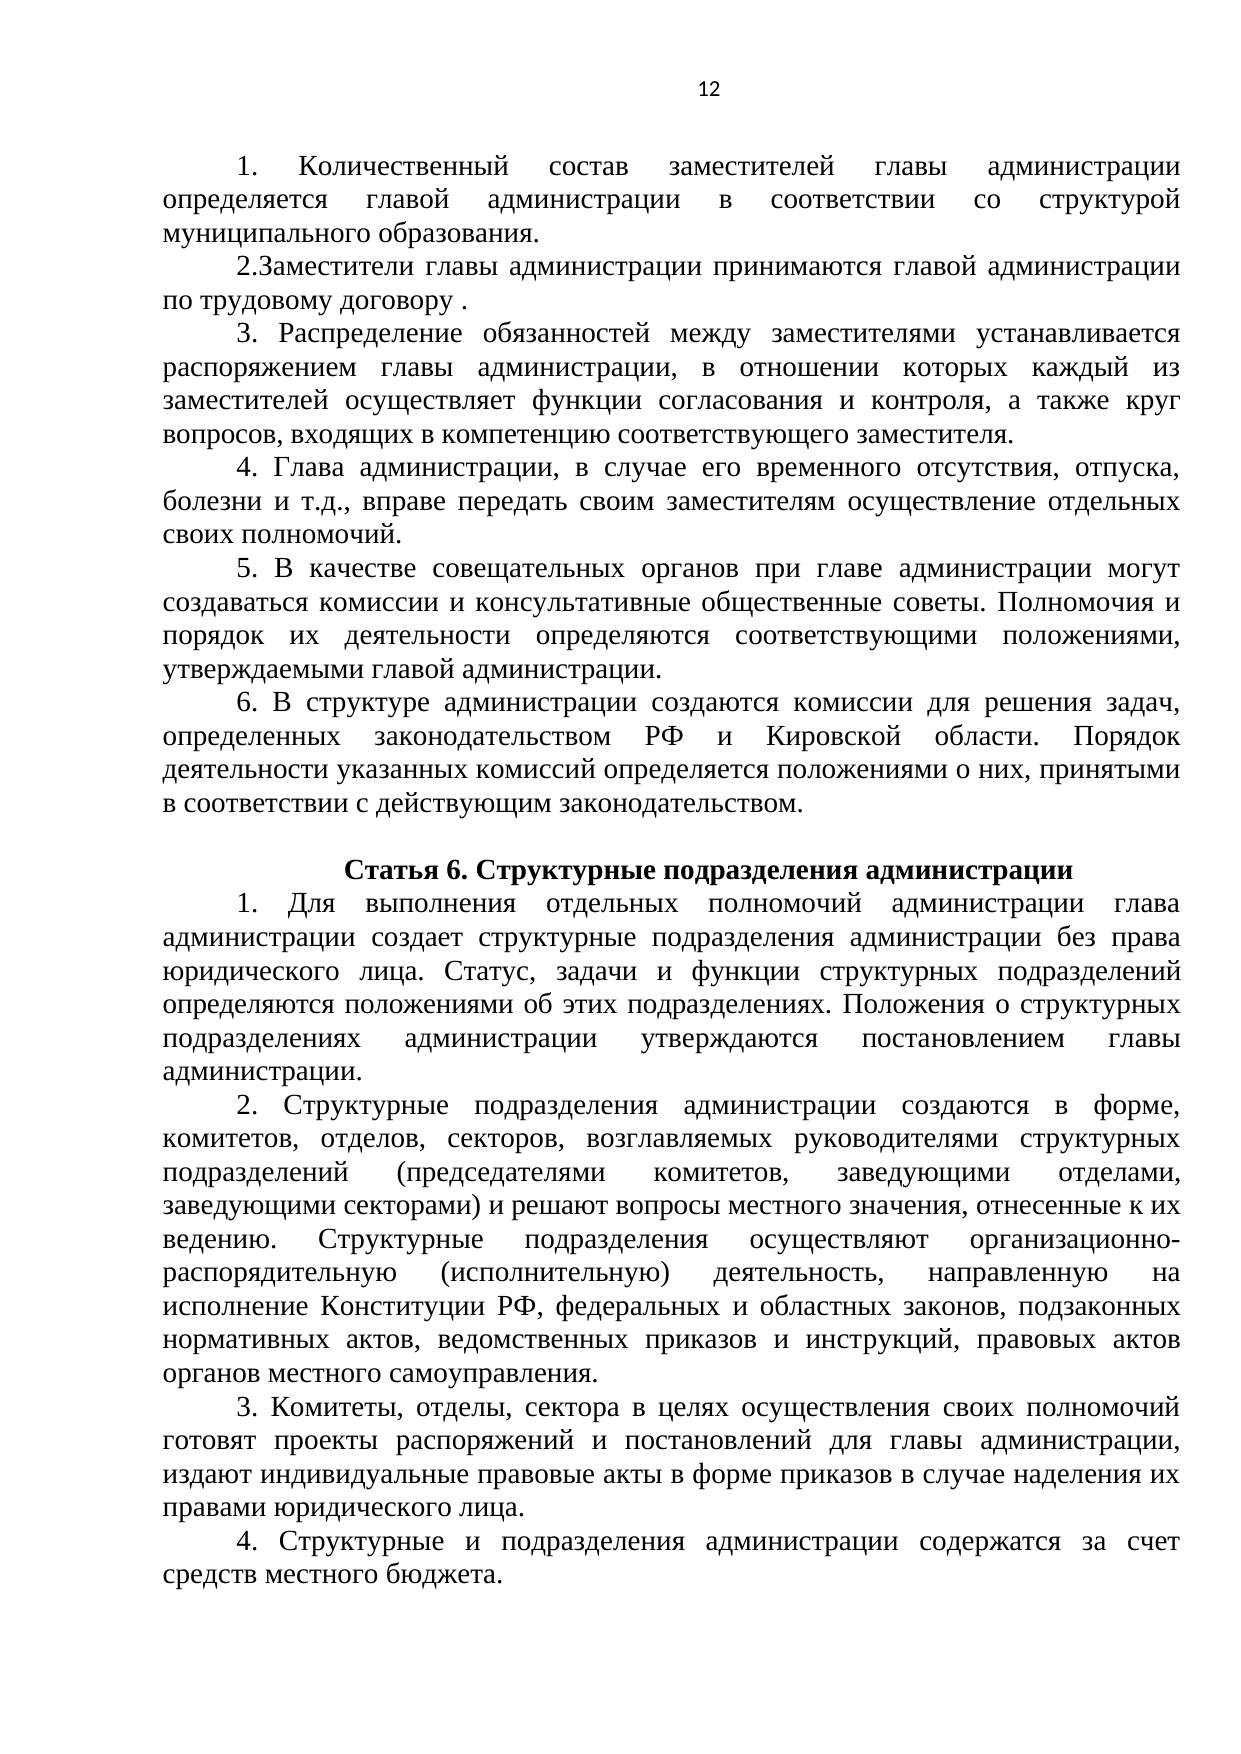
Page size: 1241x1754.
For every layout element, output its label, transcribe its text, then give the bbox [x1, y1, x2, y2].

text 4. Глава администрации, в случае его временного отсутствия, отпуска, болезни и т.д., вправе передать своим заместителям осуществление отдельных своих полномочий. [162, 449, 1181, 550]
text 4. Структурные и подразделения администрации содержатся за счет средств местного бюджета. [162, 1523, 1181, 1590]
text 1. Для выполнения отдельных полномочий администрации глава администрации создает структурные подразделения администрации без права юридического лица. Статус, задачи и функции структурных подразделений определяются положениями об этих подразделениях. Положения о структурных подразделениях администрации утверждаются постановлением главы администрации. [162, 886, 1181, 1087]
text 3. Комитеты, отделы, сектора в целях осуществления своих полномочий готовят проекты распоряжений и постановлений для главы администрации, издают индивидуальные правовые акты в форме приказов в случае наделения их правами юридического лица. [162, 1389, 1181, 1523]
text 6. В структуре администрации создаются комиссии для решения задач, определенных законодательством РФ и Кировской области. Порядок деятельности указанных комиссий определяется положениями о них, принятыми в соответствии с действующим законодательством. [162, 684, 1181, 818]
text 2.Заместители главы администрации принимаются главой администрации по трудовому договору . [162, 248, 1181, 315]
text 3. Распределение обязанностей между заместителями устанавливается распоряжением главы администрации, в отношении которых каждый из заместителей осуществляет функции согласования и контроля, а также круг вопросов, входящих в компетенцию соответствующего заместителя. [162, 315, 1181, 449]
text Статья 6. Структурные подразделения администрации [162, 852, 1181, 886]
text 2. Структурные подразделения администрации создаются в форме, комитетов, отделов, секторов, возглавляемых руководителями структурных подразделений (председателями комитетов, заведующими отделами, заведующими секторами) и решают вопросы местного значения, отнесенные к их ведению. Структурные подразделения осуществляют организационно-распорядительную (исполнительную) деятельность, направленную на исполнение Конституции РФ, федеральных и областных законов, подзаконных нормативных актов, ведомственных приказов и инструкций, правовых актов органов местного самоуправления. [162, 1087, 1181, 1389]
text 1. Количественный состав заместителей главы администрации определяется главой администрации в соответствии со структурой муниципального образования. [162, 148, 1181, 248]
text 5. В качестве совещательных органов при главе администрации могут создаваться комиссии и консультативные общественные советы. Полномочия и порядок их деятельности определяются соответствующими положениями, утверждаемыми главой администрации. [162, 550, 1181, 684]
